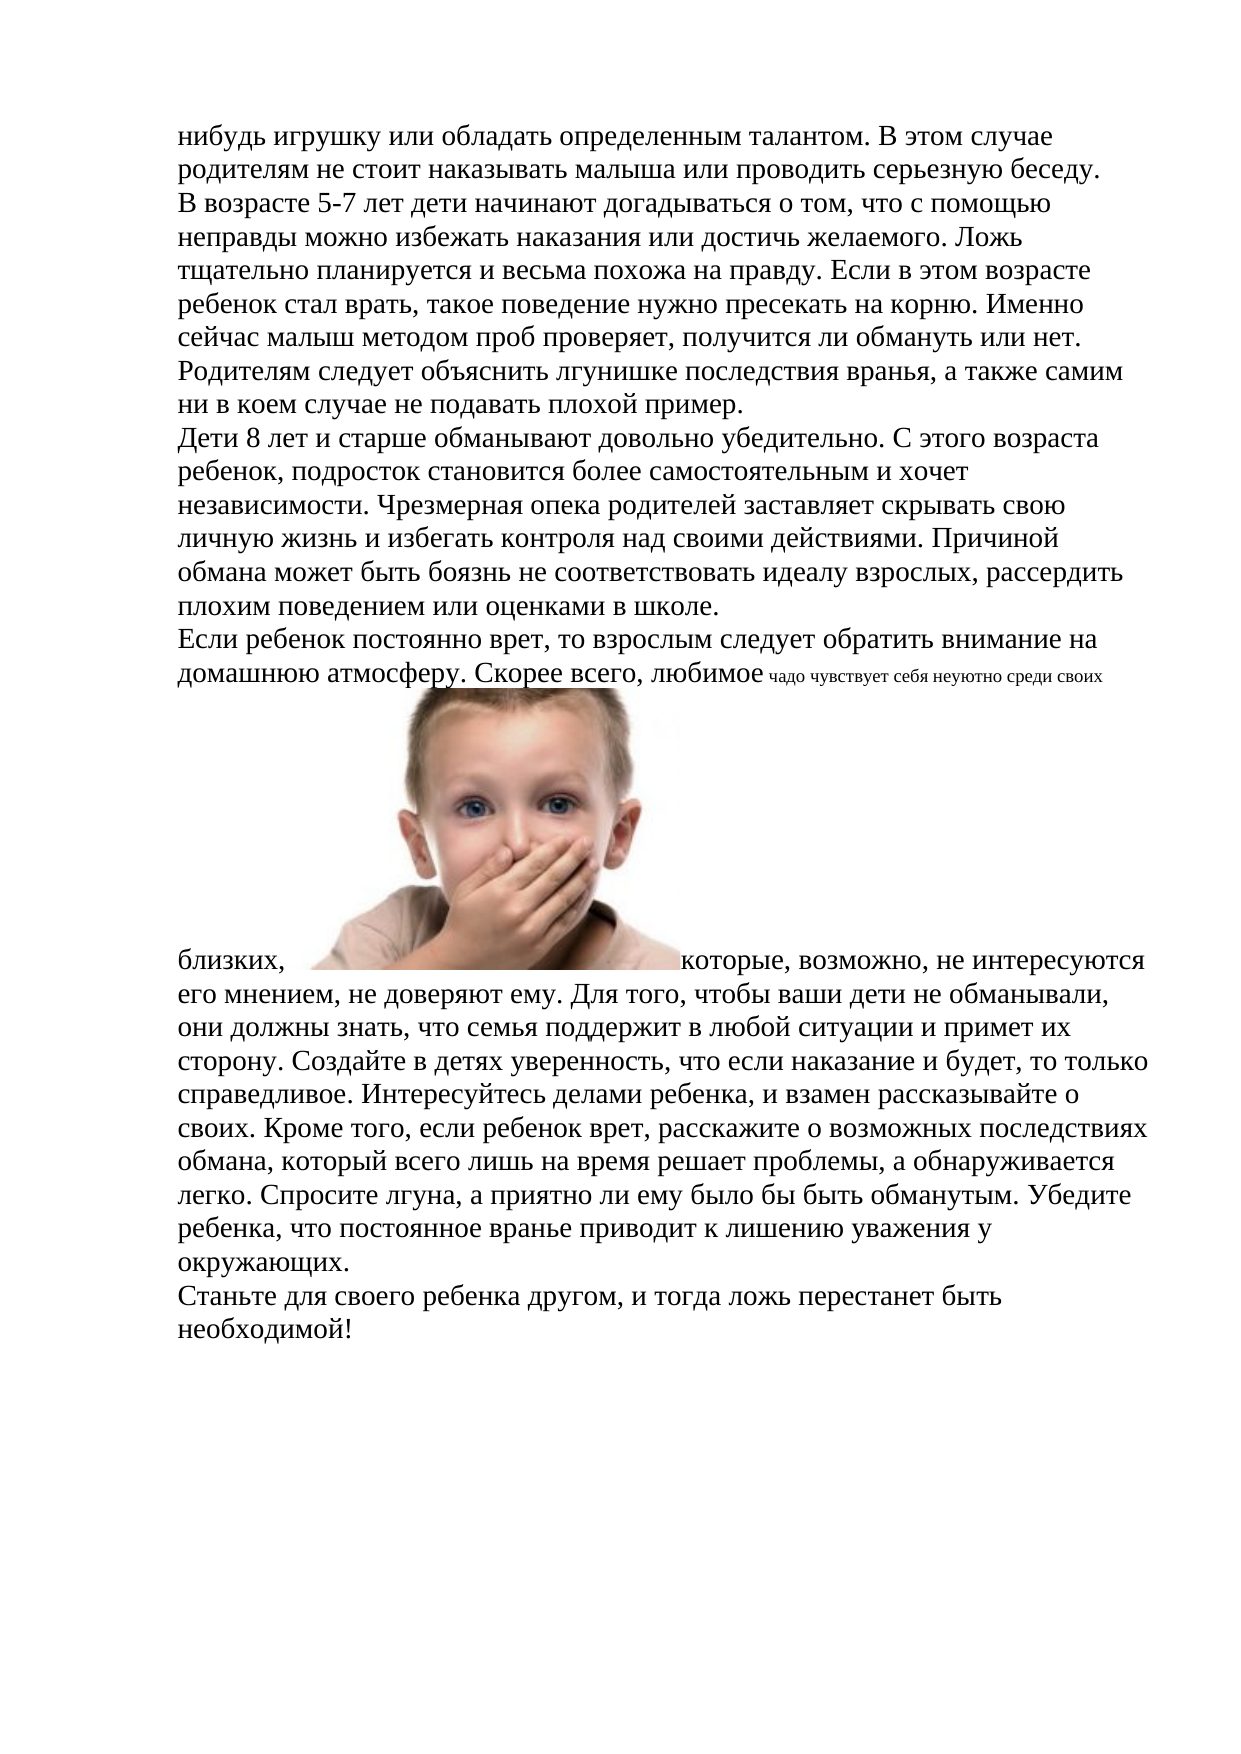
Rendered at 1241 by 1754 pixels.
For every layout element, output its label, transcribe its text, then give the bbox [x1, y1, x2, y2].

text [177, 118, 1152, 185]
text В возрасте 5-7 лет дети начинают догадываться о том, что с помощью неправды можно избежать наказания или достичь желаемого. Ложь тщательно планируется и весьма похожа на правду. Если в этом возрасте ребенок стал врать, такое поведение нужно пресекать на корню. Именно сейчас малыш методом проб проверяет, получится ли обмануть или нет. Родителям следует объяснить лгунишке последствия вранья, а также самим ни в коем случае не подавать плохой пример. [177, 185, 1152, 420]
picture [290, 688, 681, 970]
text Если ребенок постоянно врет, то взрослым следует обратить внимание на домашнюю атмосферу. Скорее всего, любимое чадо чувствует себя неуютно среди своих близких, которые, возможно, не интересуются его мнением, не доверяют ему. Для того, чтобы ваши дети не обманывали, они должны знать, что семья поддержит в любой ситуации и примет их сторону. Создайте в детях уверенность, что если наказание и будет, то только справедливое. Интересуйтесь делами ребенка, и взамен рассказывайте о своих. Кроме того, если ребенок врет, расскажите о возможных последствиях обмана, который всего лишь на время решает проблемы, а обнаруживается легко. Спросите лгуна, а приятно ли ему было бы быть обманутым. Убедите ребенка, что постоянное вранье приводит к лишению уважения у окружающих. [177, 621, 1152, 1278]
text Станьте для своего ребенка другом, и тогда ложь перестанет быть необходимой! [177, 1278, 1152, 1345]
text Дети 8 лет и старше обманывают довольно убедительно. С этого возраста ребенок, подросток становится более самостоятельным и хочет независимости. Чрезмерная опека родителей заставляет скрывать свою личную жизнь и избегать контроля над своими действиями. Причиной обмана может быть боязнь не соответствовать идеалу взрослых, рассердить плохим поведением или оценками в школе. [177, 420, 1152, 621]
